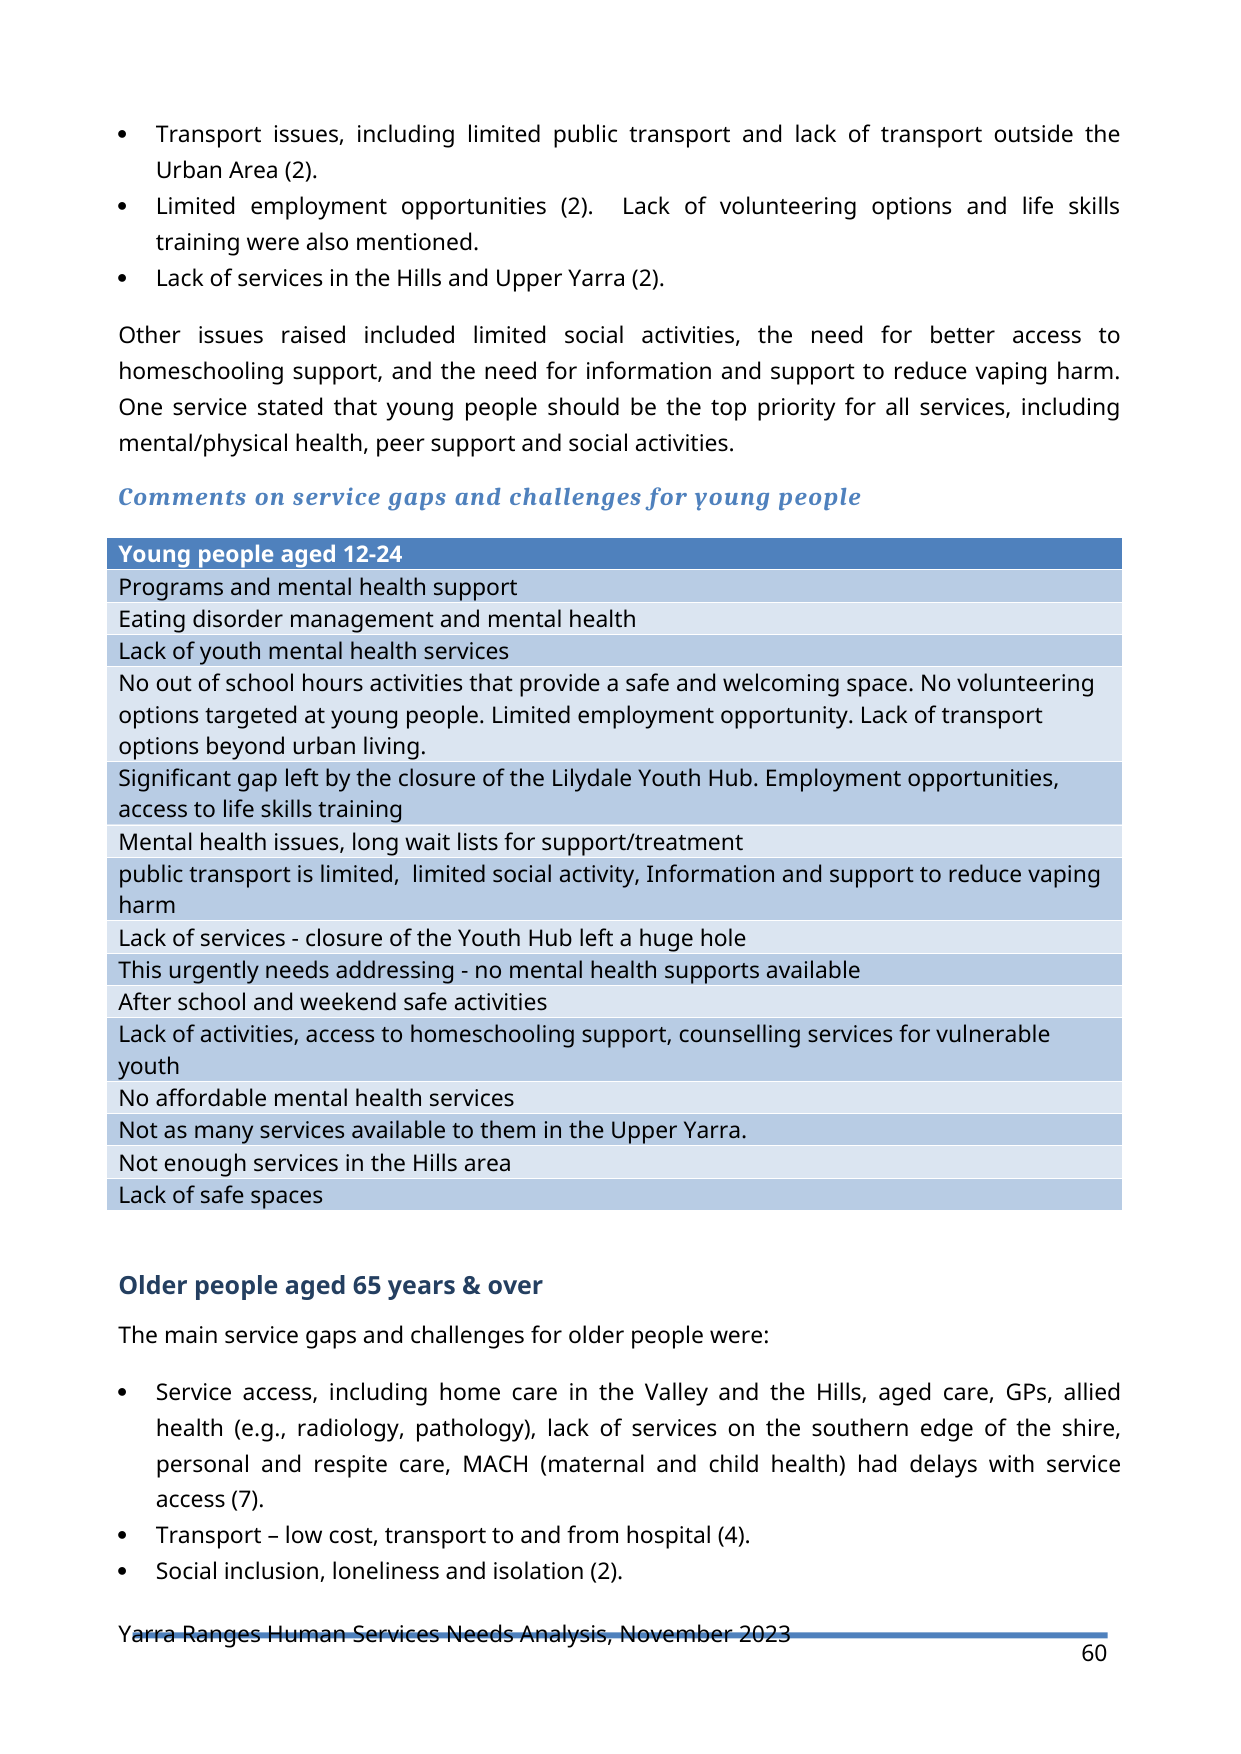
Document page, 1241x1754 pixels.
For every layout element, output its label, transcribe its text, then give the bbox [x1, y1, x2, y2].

subtitle Older people aged 65 years & over [118, 1268, 1122, 1302]
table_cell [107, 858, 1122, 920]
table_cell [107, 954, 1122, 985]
text The main service gaps and challenges for older people were: [118, 1319, 1122, 1350]
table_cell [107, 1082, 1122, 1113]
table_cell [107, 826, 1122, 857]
list Lack of services in the Hills and Upper Yarra (2). [118, 262, 1122, 293]
list Limited employment opportunities (2). Lack of volunteering options and life skills training were also mentioned. [118, 190, 1122, 257]
subtitle Comments on service gaps and challenges for young people [118, 483, 1122, 512]
list Service access, including home care in the Valley and the Hills, aged care, GPs, allied health (e.g., radiology, pathology), lack of services on the southern edge of the shire, personal and respite care, MACH (maternal and child health) had delays with service access (7). [118, 1376, 1122, 1515]
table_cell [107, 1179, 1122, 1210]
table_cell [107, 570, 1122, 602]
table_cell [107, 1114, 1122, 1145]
list Social inclusion, loneliness and isolation (2). [118, 1555, 1122, 1587]
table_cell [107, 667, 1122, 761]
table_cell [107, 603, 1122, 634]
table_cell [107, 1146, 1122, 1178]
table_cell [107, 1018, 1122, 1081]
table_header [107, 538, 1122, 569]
text Other issues raised included limited social activities, the need for better access to homeschooling support, and the need for information and support to reduce vaping harm. One service stated that young people should be the top priority for all services, including mental/physical health, peer support and social activities. [118, 319, 1122, 458]
list Transport issues, including limited public transport and lack of transport outside the Urban Area (2). [118, 118, 1122, 185]
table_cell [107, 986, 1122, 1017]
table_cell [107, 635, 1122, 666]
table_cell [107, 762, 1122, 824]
list Transport – low cost, transport to and from hospital (4). [118, 1519, 1122, 1551]
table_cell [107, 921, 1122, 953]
